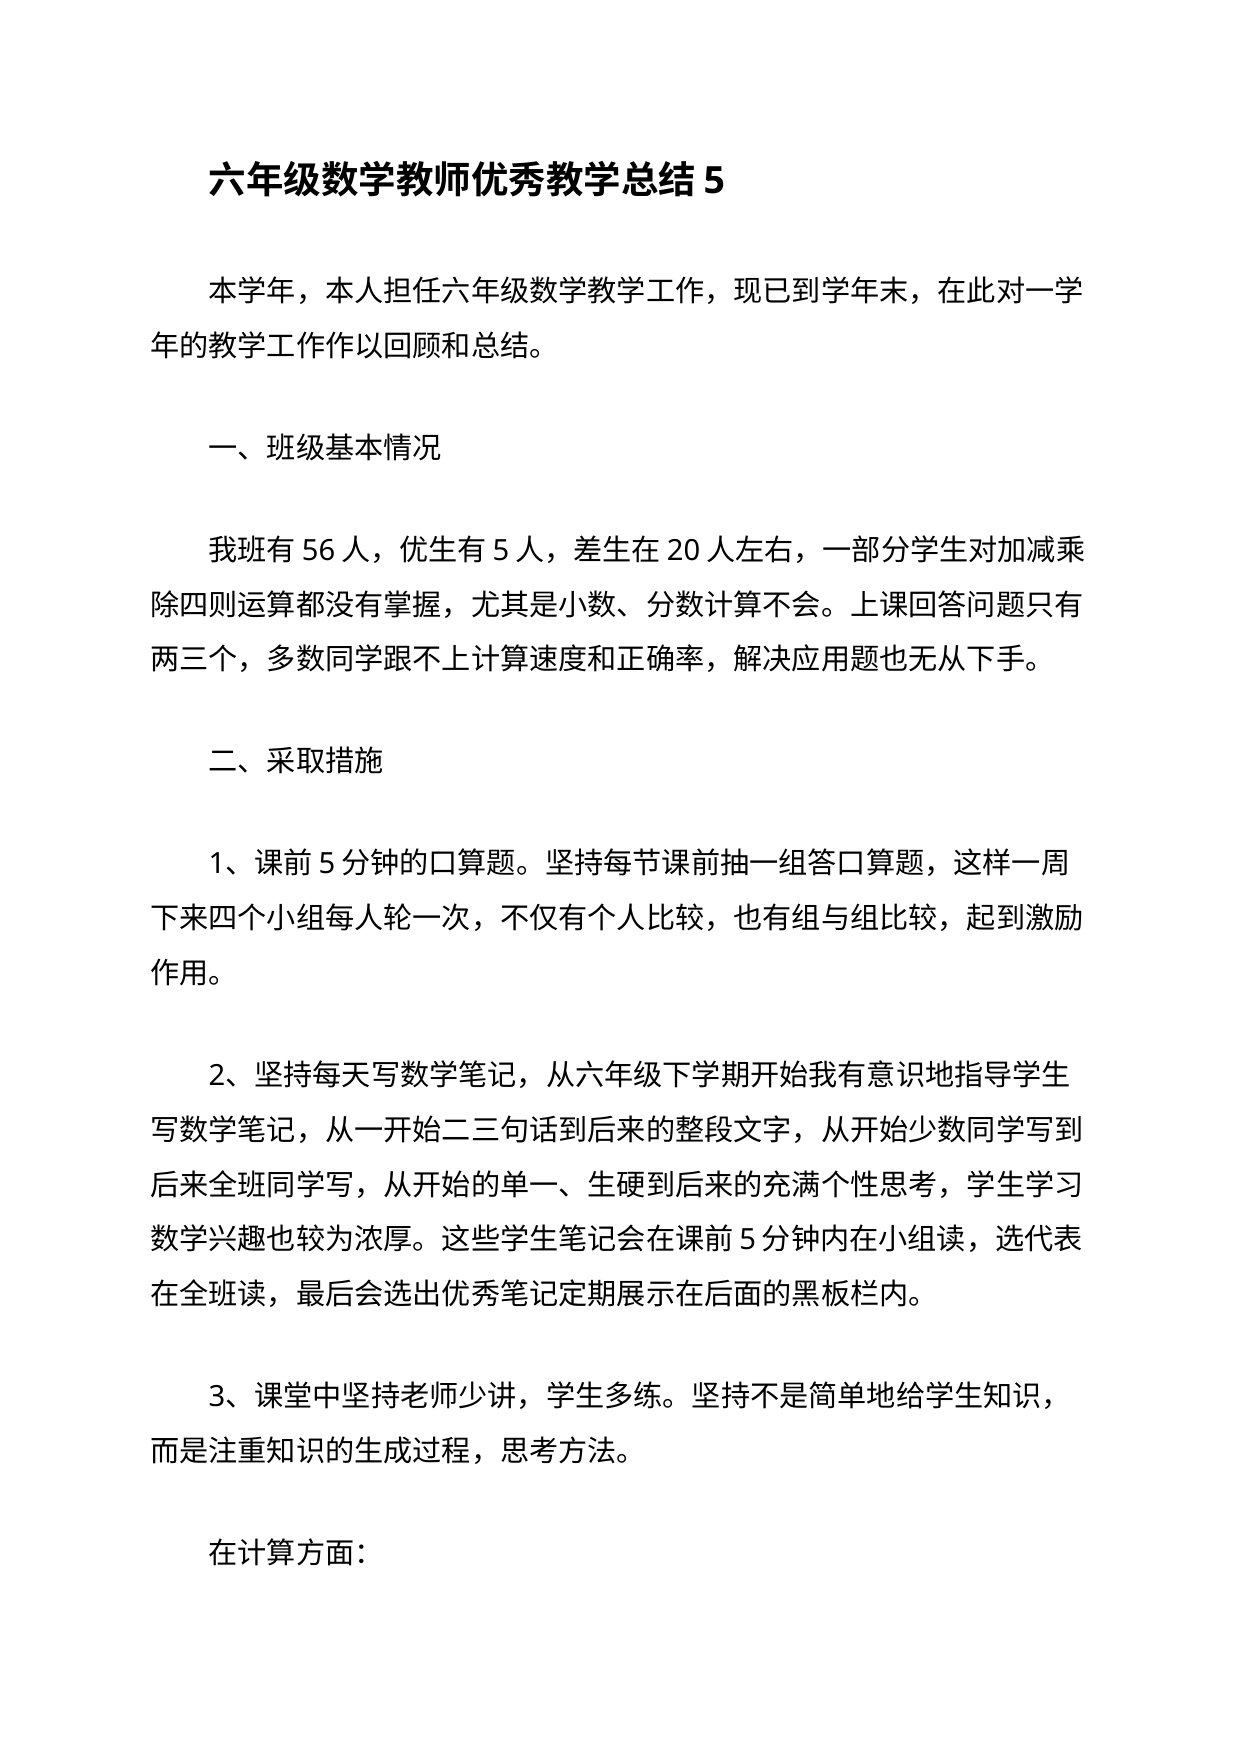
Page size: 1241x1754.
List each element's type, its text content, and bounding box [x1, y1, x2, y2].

text 六年级数学教师优秀教学总结5 [150, 150, 1090, 204]
text 一、班级基本情况 [150, 424, 1090, 467]
text 在计算方面： [150, 1529, 1090, 1572]
text 我班有56人，优生有5人，差生在20人左右，一部分学生对加减乘除四则运算都没有掌握，尤其是小数、分数计算不会。上课回答问题只有两三个，多数同学跟不上计算速度和正确率，解决应用题也无从下手。 [150, 526, 1090, 678]
text 2、坚持每天写数学笔记，从六年级下学期开始我有意识地指导学生写数学笔记，从一开始二三句话到后来的整段文字，从开始少数同学写到后来全班同学写，从开始的单一、生硬到后来的充满个性思考，学生学习数学兴趣也较为浓厚。这些学生笔记会在课前5分钟内在小组读，选代表在全班读，最后会选出优秀笔记定期展示在后面的黑板栏内。 [150, 1051, 1090, 1313]
text 1、课前5分钟的口算题。坚持每节课前抽一组答口算题，这样一周下来四个小组每人轮一次，不仅有个人比较，也有组与组比较，起到激励作用。 [150, 839, 1090, 992]
text 3、课堂中坚持老师少讲，学生多练。坚持不是简单地给学生知识，而是注重知识的生成过程，思考方法。 [150, 1373, 1090, 1470]
text 二、采取措施 [150, 738, 1090, 780]
text 本学年，本人担任六年级数学教学工作，现已到学年末，在此对一学年的教学工作作以回顾和总结。 [150, 268, 1090, 365]
